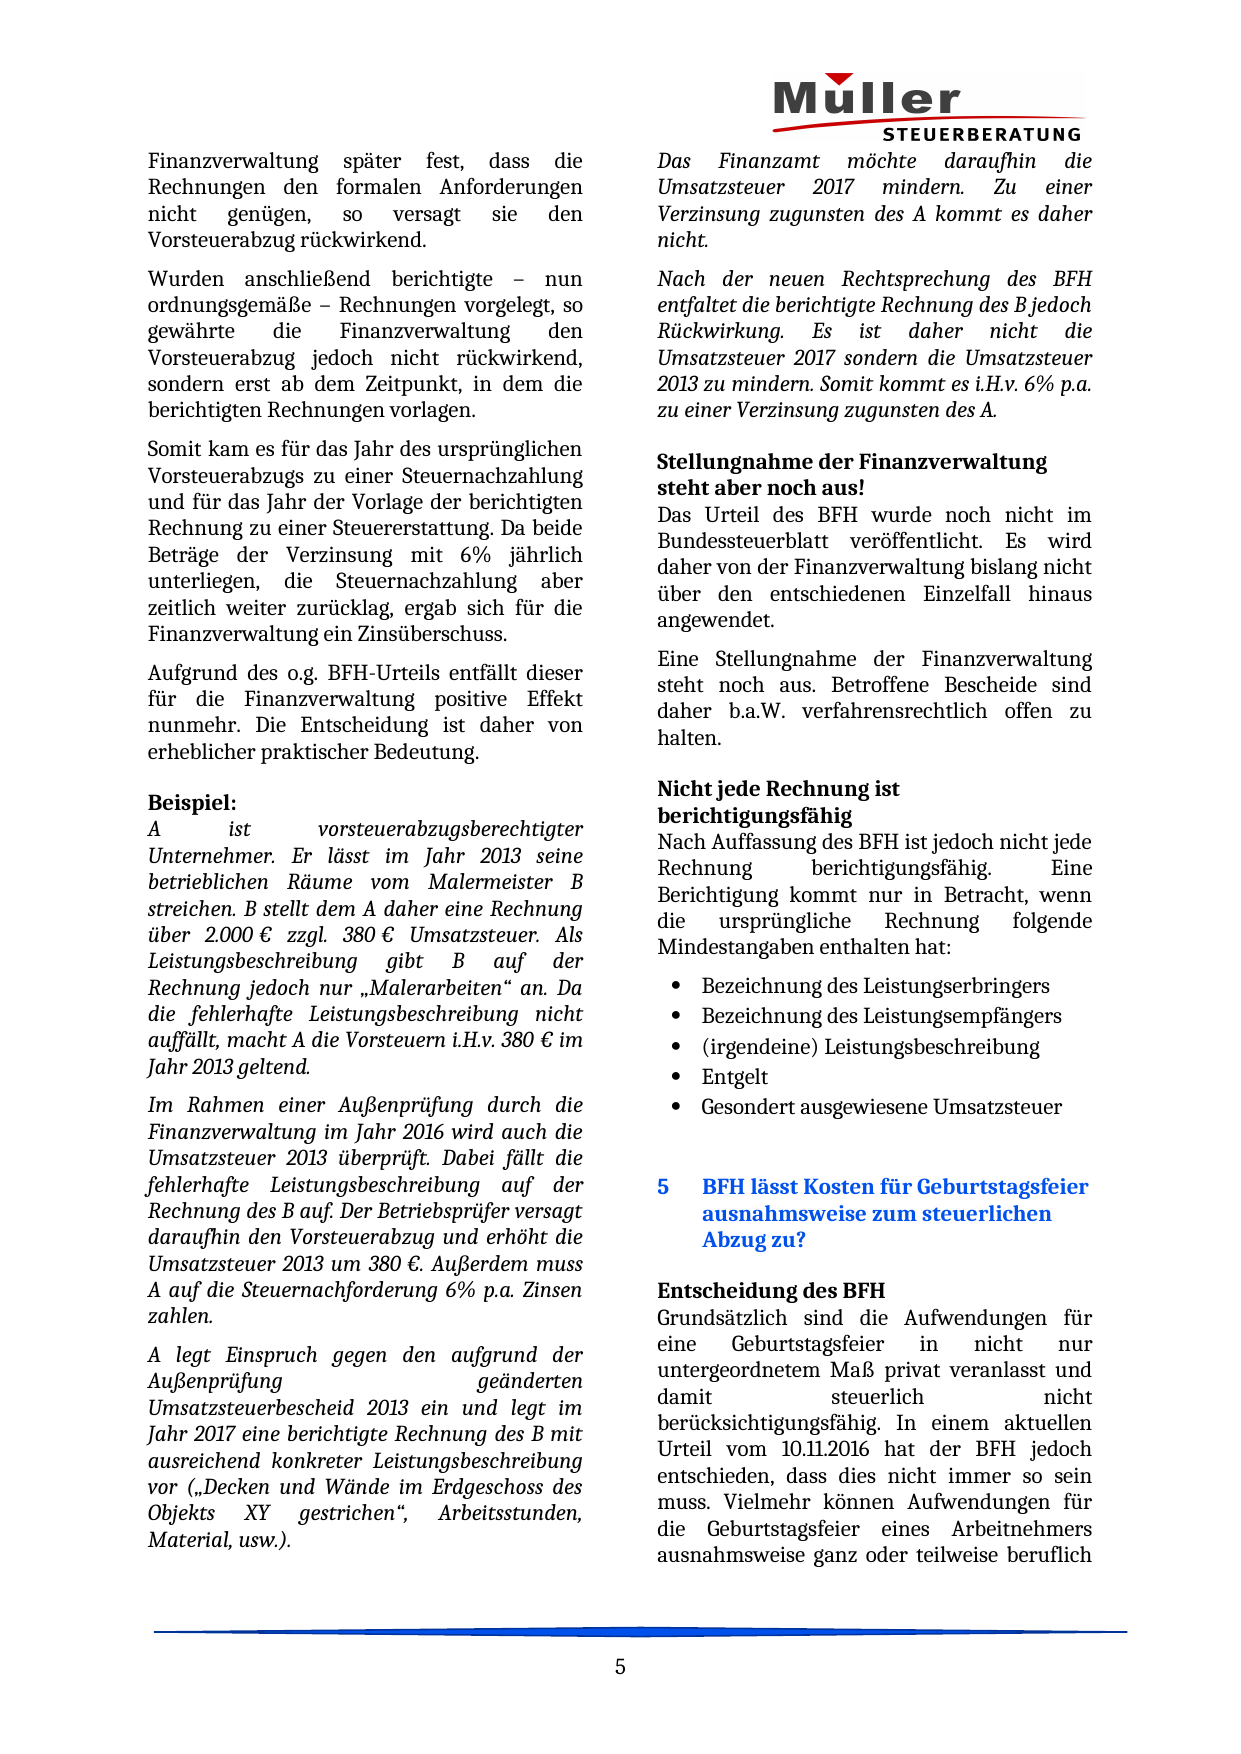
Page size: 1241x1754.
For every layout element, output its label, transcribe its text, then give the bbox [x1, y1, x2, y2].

subtitle Stellungnahme der Finanzverwaltung steht aber noch aus! [657, 449, 1093, 501]
text Eine Stellungnahme der Finanzverwaltung steht noch aus. Betroffene Bescheide sind daher b.a.W. verfahrensrechtlich offen zu halten. [657, 646, 1093, 751]
text Wurden anschließend berichtigte – nun ordnungsgemäße – Rechnungen vorgelegt, so gewährte die Finanzverwaltung den Vorsteuerabzug jedoch nicht rückwirkend, sondern erst ab dem Zeitpunkt, in dem die berichtigten Rechnungen vorlagen. [148, 266, 583, 424]
subtitle Entscheidung des BFH [657, 1278, 1093, 1304]
list Bezeichnung des Leistungsempfängers [672, 1003, 1093, 1029]
text Im Rahmen einer Außenprüfung durch die Finanzverwaltung im Jahr 2016 wird auch die Umsatzsteuer 2013 überprüft. Dabei fällt die fehlerhafte Leistungsbeschreibung auf der Rechnung des B auf. Der Betriebsprüfer versagt daraufhin den Vorsteuerabzug und erhöht die Umsatzsteuer 2013 um 380 €. Außerdem muss A auf die Steuernachforderung 6% p.a. Zinsen zahlen. [148, 1092, 583, 1329]
picture [771, 73, 1086, 141]
list Bezeichnung des Leistungserbringers [672, 973, 1093, 999]
text Aufgrund des o.g. BFH-Urteils entfällt dieser für die Finanzverwaltung positive Effekt nunmehr. Die Entscheidung ist daher von erheblicher praktischer Bedeutung. [148, 659, 583, 765]
list (irgendeine) Leistungsbeschreibung [672, 1033, 1093, 1060]
text Das Urteil des BFH wurde noch nicht im Bundessteuerblatt veröffentlicht. Es wird daher von der Finanzverwaltung bislang nicht über den entschiedenen Einzelfall hinaus angewendet. [657, 501, 1093, 633]
list Entgelt [672, 1064, 1093, 1090]
text Nach Auffassung des BFH ist jedoch nicht jede Rechnung berichtigungsfähig. Eine Berichtigung kommt nur in Betracht, wenn die ursprüngliche Rechnung folgende Mindestangaben enthalten hat: [657, 829, 1093, 961]
subtitle BFH lässt Kosten für Geburtstagsfeier ausnahmsweise zum steuerlichen Abzug zu? [657, 1174, 1093, 1253]
list Gesondert ausgewiesene Umsatzsteuer [672, 1094, 1093, 1120]
text Das Finanzamt möchte daraufhin die Umsatzsteuer 2017 mindern. Zu einer Verzinsung zugunsten des A kommt es daher nicht. [657, 148, 1093, 253]
subtitle Nicht jede Rechnung ist berichtigungsfähig [657, 776, 1093, 829]
text Somit kam es für das Jahr des ursprünglichen Vorsteuerabzugs zu einer Steuernachzahlung und für das Jahr der Vorlage der berichtigten Rechnung zu einer Steuererstattung. Da beide Beträge der Verzinsung mit 6% jährlich unterliegen, die Steuernachzahlung aber zeitlich weiter zurücklag, ergab sich für die Finanzverwaltung ein Zinsüberschuss. [148, 436, 583, 647]
text A ist vorsteuerabzugsberechtigter Unternehmer. Er lässt im Jahr 2013 seine betrieblichen Räume vom Malermeister B streichen. B stellt dem A daher eine Rechnung über 2.000 € zzgl. 380 € Umsatzsteuer. Als Leistungsbeschreibung gibt B auf der Rechnung jedoch nur „Malerarbeiten“ an. Da die fehlerhafte Leistungsbeschreibung nicht auffällt, macht A die Vorsteuern i.H.v. 380 € im Jahr 2013 geltend. [148, 816, 583, 1080]
subtitle Beispiel: [148, 790, 583, 816]
text Nach der neuen Rechtsprechung des BFH entfaltet die berichtigte Rechnung des B jedoch Rückwirkung. Es ist daher nicht die Umsatzsteuer 2017 sondern die Umsatzsteuer 2013 zu mindern. Somit kommt es i.H.v. 6% p.a. zu einer Verzinsung zugunsten des A. [657, 266, 1093, 424]
text A legt Einspruch gegen den aufgrund der Außenprüfung geänderten Umsatzsteuerbescheid 2013 ein und legt im Jahr 2017 eine berichtigte Rechnung des B mit ausreichend konkreter Leistungsbeschreibung vor („Decken und Wände im Erdgeschoss des Objekts XY gestrichen“, Arbeitsstunden, Material, usw.). [148, 1342, 583, 1553]
